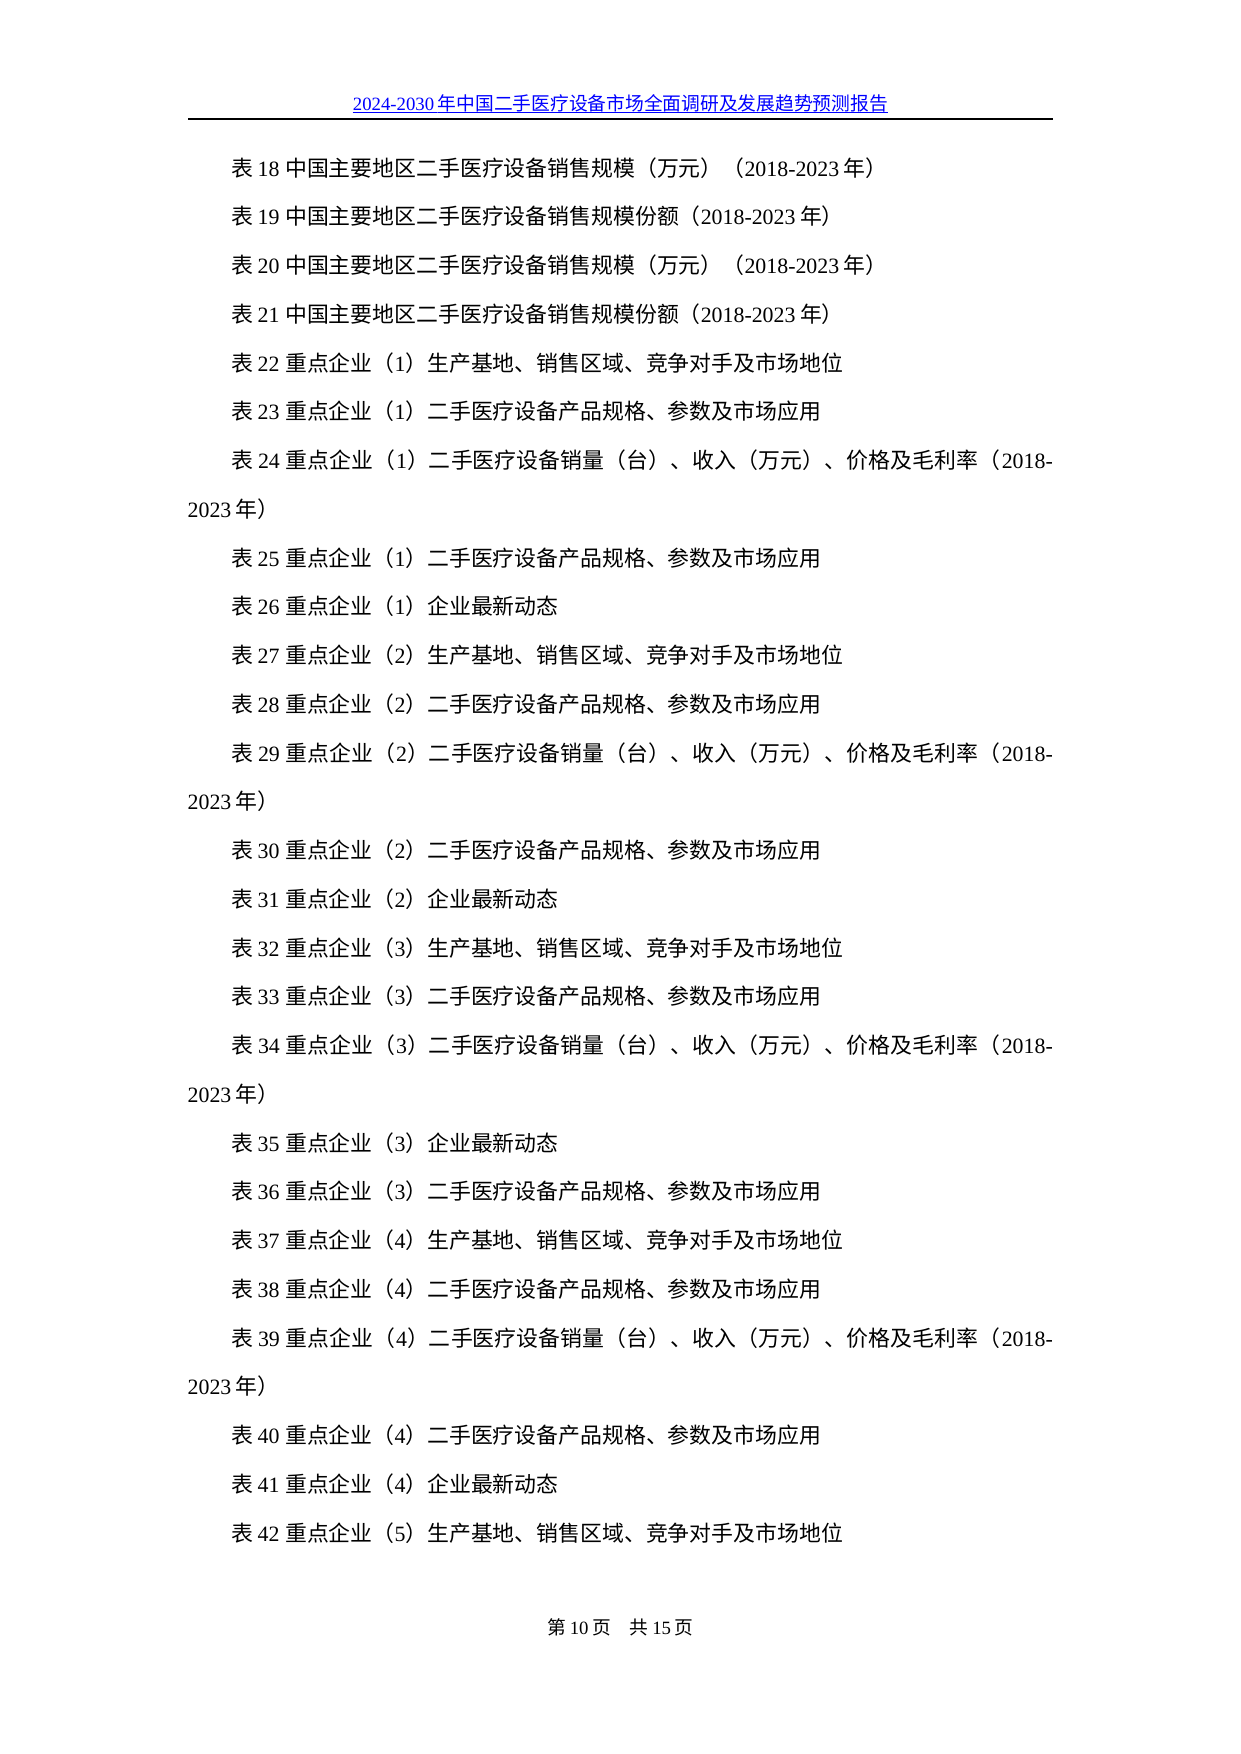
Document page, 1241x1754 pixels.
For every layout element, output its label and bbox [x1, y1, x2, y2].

text [187, 150, 1053, 1548]
